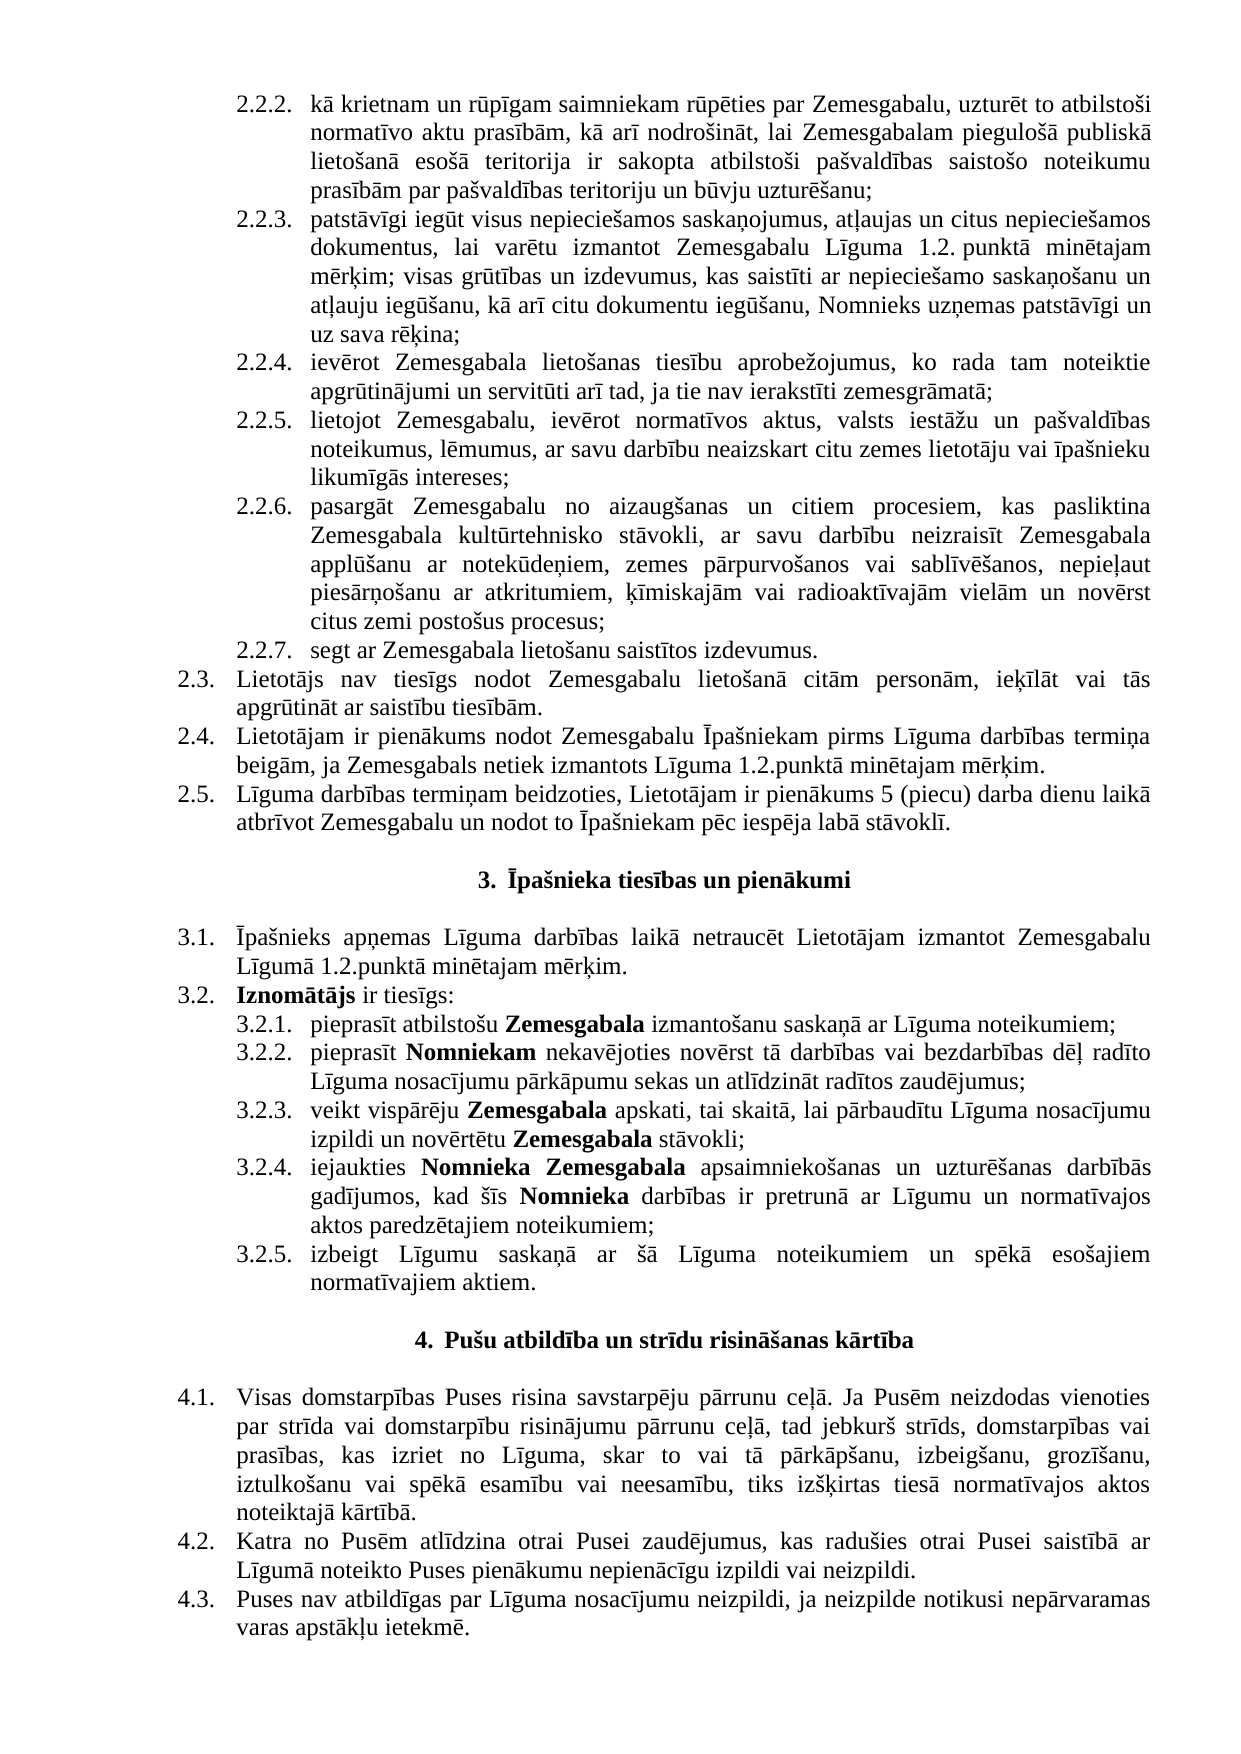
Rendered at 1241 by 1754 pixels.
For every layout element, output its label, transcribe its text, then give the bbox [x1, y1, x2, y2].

list Lietotājs nav tiesīgs nodot Zemesgabalu lietošanā citām personām, ieķīlāt vai tās apgrūtināt ar saistību tiesībām. [177, 664, 1152, 721]
list pieprasīt atbilstošu Zemesgabala izmantošanu saskaņā ar Līguma noteikumiem; [236, 1009, 1152, 1037]
list Lietotājam ir pienākums nodot Zemesgabalu Īpašniekam pirms Līguma darbības termiņa beigām, ja Zemesgabals netiek izmantots Līguma 1.2.punktā minētajam mērķim. [177, 721, 1152, 779]
list veikt vispārēju Zemesgabala apskati, tai skaitā, lai pārbaudītu Līguma nosacījumu izpildi un novērtētu Zemesgabala stāvokli; [236, 1095, 1152, 1152]
list ievērot Zemesgabala lietošanas tiesību aprobežojumus, ko rada tam noteiktie apgrūtinājumi un servitūti arī tad, ja tie nav ierakstīti zemesgrāmatā; [236, 347, 1152, 405]
list Līguma darbības termiņam beidzoties, Lietotājam ir pienākums 5 (piecu) darba dienu laikā atbrīvot Zemesgabalu un nodot to Īpašniekam pēc iespēja labā stāvoklī. [177, 779, 1152, 836]
list kā krietnam un rūpīgam saimniekam rūpēties par Zemesgabalu, uzturēt to atbilstoši normatīvo aktu prasībām, kā arī nodrošināt, lai Zemesgabalam piegulošā publiskā lietošanā esošā teritorija ir sakopta atbilstoši pašvaldības saistošo noteikumu prasībām par pašvaldības teritoriju un būvju uzturēšanu; [236, 89, 1152, 204]
list Pušu atbildība un strīdu risināšanas kārtība [177, 1325, 1152, 1354]
list Īpašnieks apņemas Līguma darbības laikā netraucēt Lietotājam izmantot Zemesgabalu Līgumā 1.2.punktā minētajam mērķim. [177, 922, 1152, 980]
list Īpašnieka tiesības un pienākumi [177, 865, 1152, 894]
list Iznomātājs ir tiesīgs: [177, 980, 1152, 1009]
list pasargāt Zemesgabalu no aizaugšanas un citiem procesiem, kas pasliktina Zemesgabala kultūrtehnisko stāvokli, ar savu darbību neizraisīt Zemesgabala applūšanu ar notekūdeņiem, zemes pārpurvošanos vai sablīvēšanos, nepieļaut piesārņošanu ar atkritumiem, ķīmiskajām vai radioaktīvajām vielām un novērst citus zemi postošus procesus; [236, 491, 1152, 635]
list izbeigt Līgumu saskaņā ar šā Līguma noteikumiem un spēkā esošajiem normatīvajiem aktiem. [236, 1239, 1152, 1296]
list patstāvīgi iegūt visus nepieciešamos saskaņojumus, atļaujas un citus nepieciešamos dokumentus, lai varētu izmantot Zemesgabalu Līguma 1.2. punktā minētajam mērķim; visas grūtības un izdevumus, kas saistīti ar nepieciešamo saskaņošanu un atļauju iegūšanu, kā arī citu dokumentu iegūšanu, Nomnieks uzņemas patstāvīgi un uz sava rēķina; [236, 204, 1152, 347]
list Puses nav atbildīgas par Līguma nosacījumu neizpildi, ja neizpilde notikusi nepārvaramas varas apstākļu ietekmē. [177, 1584, 1152, 1641]
list pieprasīt Nomniekam nekavējoties novērst tā darbības vai bezdarbības dēļ radīto Līguma nosacījumu pārkāpumu sekas un atlīdzināt radītos zaudējumus; [236, 1037, 1152, 1095]
list Visas domstarpības Puses risina savstarpēju pārrunu ceļā. Ja Pusēm neizdodas vienoties par strīda vai domstarpību risinājumu pārrunu ceļā, tad jebkurš strīds, domstarpības vai prasības, kas izriet no Līguma, skar to vai tā pārkāpšanu, izbeigšanu, grozīšanu, iztulkošanu vai spēkā esamību vai neesamību, tiks izšķirtas tiesā normatīvajos aktos noteiktajā kārtībā. [177, 1382, 1152, 1526]
list lietojot Zemesgabalu, ievērot normatīvos aktus, valsts iestāžu un pašvaldības noteikumus, lēmumus, ar savu darbību neaizskart citu zemes lietotāju vai īpašnieku likumīgās intereses; [236, 405, 1152, 491]
list segt ar Zemesgabala lietošanu saistītos izdevumus. [236, 635, 1152, 664]
list Katra no Pusēm atlīdzina otrai Pusei zaudējumus, kas radušies otrai Pusei saistībā ar Līgumā noteikto Puses pienākumu nepienācīgu izpildi vai neizpildi. [177, 1526, 1152, 1584]
list iejaukties Nomnieka Zemesgabala apsaimniekošanas un uzturēšanas darbībās gadījumos, kad šīs Nomnieka darbības ir pretrunā ar Līgumu un normatīvajos aktos paredzētajiem noteikumiem; [236, 1152, 1152, 1239]
